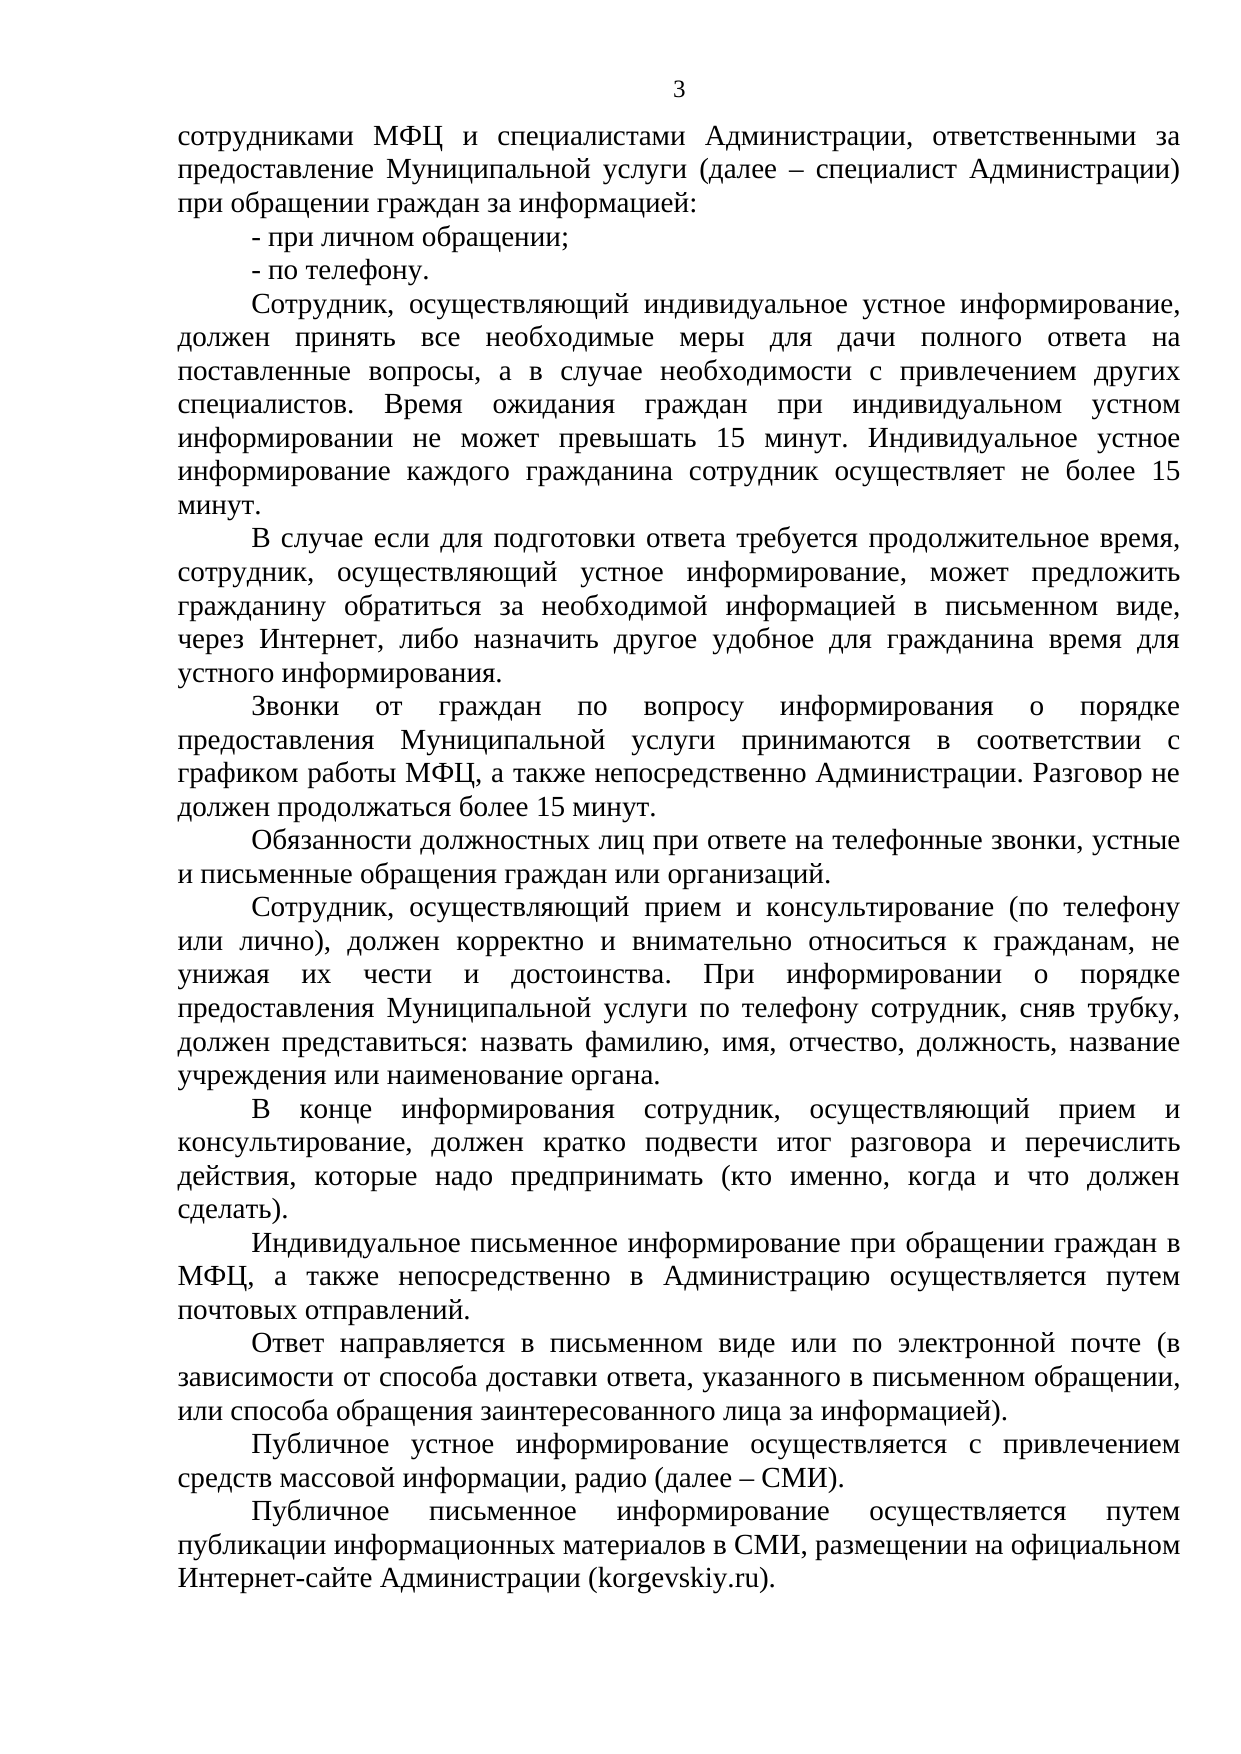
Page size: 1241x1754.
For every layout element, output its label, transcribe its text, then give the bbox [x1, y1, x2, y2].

text Сотрудник, осуществляющий индивидуальное устное информирование, должен принять все необходимые меры для дачи полного ответа на поставленные вопросы, а в случае необходимости с привлечением других специалистов. Время ожидания граждан при индивидуальном устном информировании не может превышать 15 минут. Индивидуальное устное информирование каждого гражданина сотрудник осуществляет не более 15 минут. [177, 286, 1181, 521]
text В конце информирования сотрудник, осуществляющий прием и консультирование, должен кратко подвести итог разговора и перечислить действия, которые надо предпринимать (кто именно, когда и что должен сделать). [177, 1091, 1181, 1225]
text Публичное устное информирование осуществляется с привлечением средств массовой информации, радио (далее – СМИ). [177, 1426, 1181, 1493]
text В случае если для подготовки ответа требуется продолжительное время, сотрудник, осуществляющий устное информирование, может предложить гражданину обратиться за необходимой информацией в письменном виде, через Интернет, либо назначить другое удобное для гражданина время для устного информирования. [177, 521, 1181, 688]
text Индивидуальное письменное информирование при обращении граждан в МФЦ, а также непосредственно в Администрацию осуществляется путем почтовых отправлений. [177, 1225, 1181, 1326]
text Ответ направляется в письменном виде или по электронной почте (в зависимости от способа доставки ответа, указанного в письменном обращении, или способа обращения заинтересованного лица за информацией). [177, 1326, 1181, 1426]
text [177, 118, 1181, 219]
text - по телефону. [177, 252, 1181, 286]
text Сотрудник, осуществляющий прием и консультирование (по телефону или лично), должен корректно и внимательно относиться к гражданам, не унижая их чести и достоинства. При информировании о порядке предоставления Муниципальной услуги по телефону сотрудник, сняв трубку, должен представиться: назвать фамилию, имя, отчество, должность, название учреждения или наименование органа. [177, 889, 1181, 1091]
text - при личном обращении; [177, 219, 1181, 252]
text Обязанности должностных лиц при ответе на телефонные звонки, устные и письменные обращения граждан или организаций. [177, 822, 1181, 889]
text Звонки от граждан по вопросу информирования о порядке предоставления Муниципальной услуги принимаются в соответствии с графиком работы МФЦ, а также непосредственно Администрации. Разговор не должен продолжаться более 15 минут. [177, 688, 1181, 822]
text Публичное письменное информирование осуществляется путем публикации информационных материалов в СМИ, размещении на официальном Интернет-сайте Администрации (korgevskiy.ru). [177, 1493, 1181, 1594]
